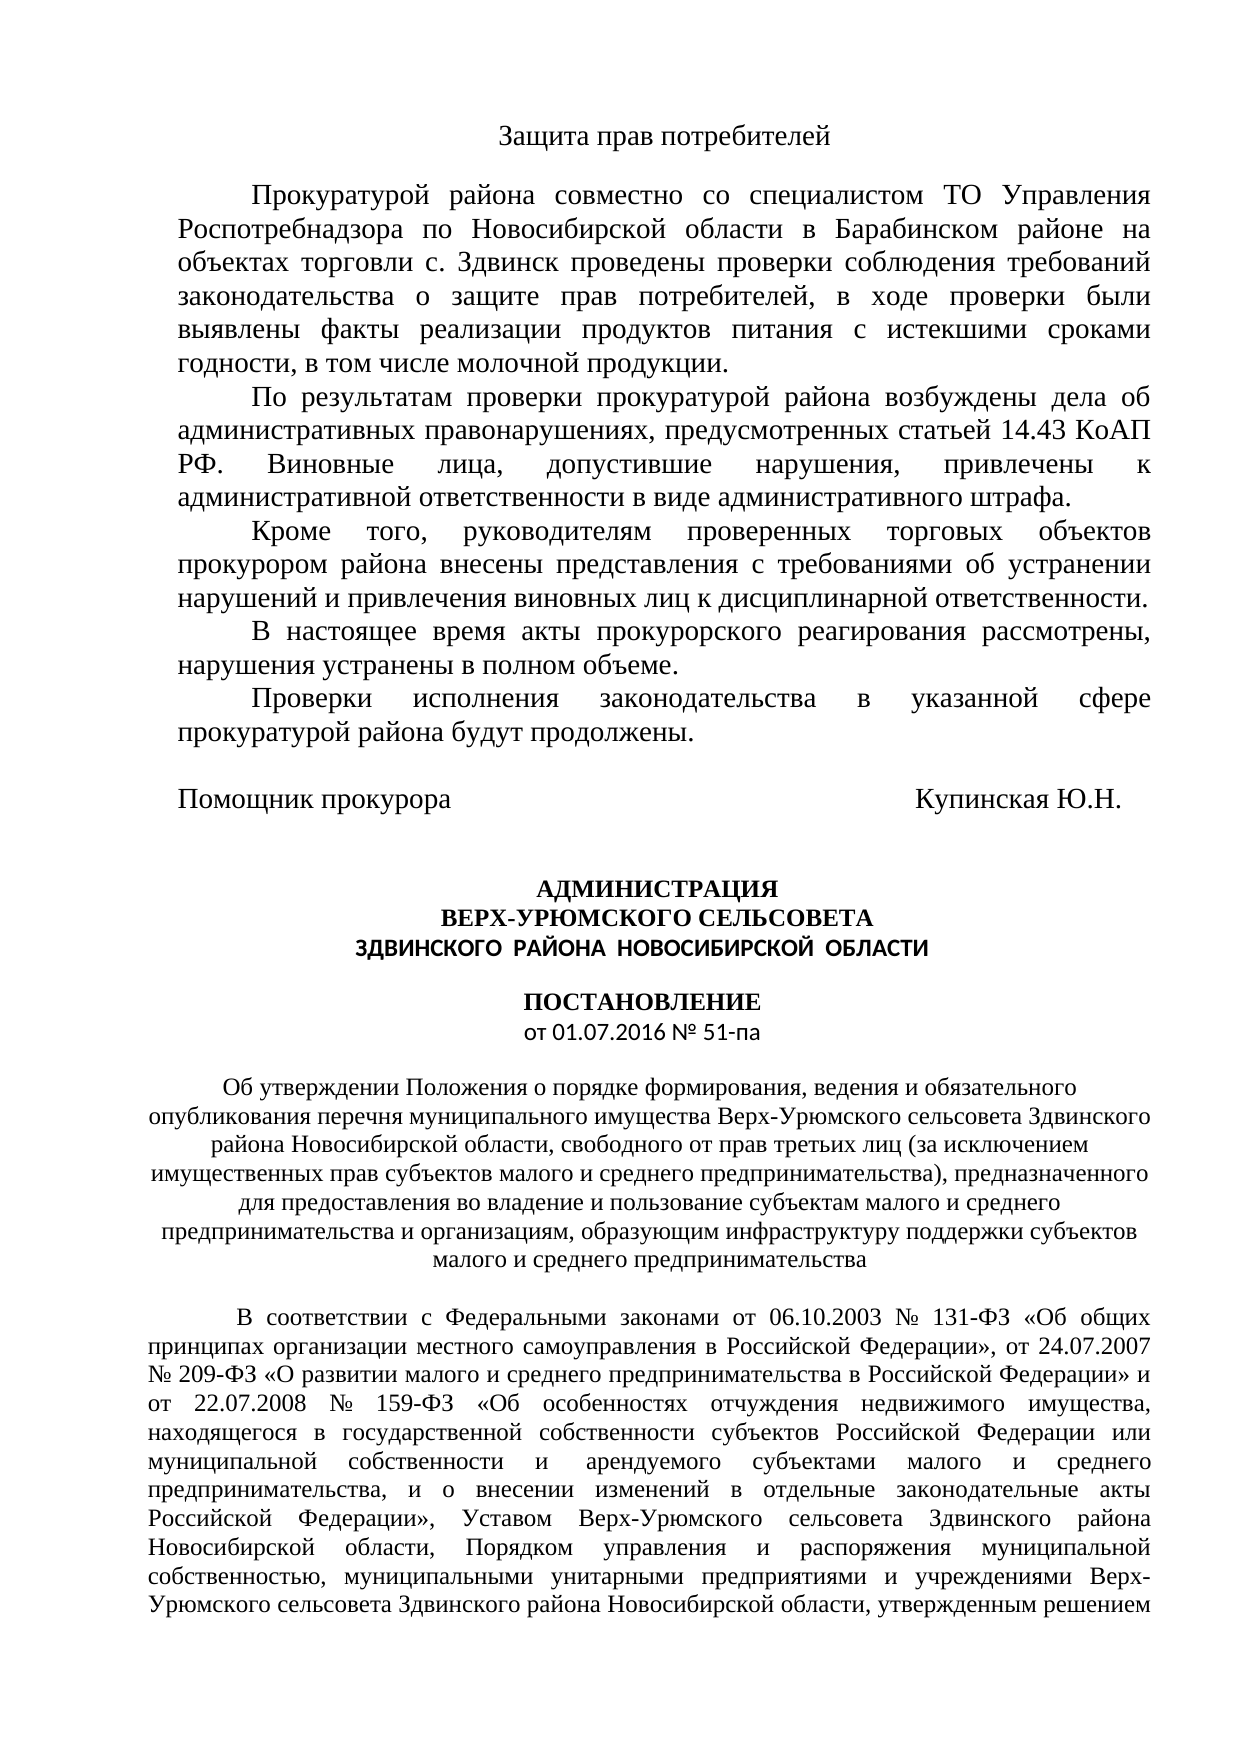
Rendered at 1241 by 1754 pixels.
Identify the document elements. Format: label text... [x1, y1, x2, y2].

text Прокуратурой района совместно со специалистом ТО Управления Роспотребнадзора по Новосибирской области в Барабинском районе на объектах торговли с. Здвинск проведены проверки соблюдения требований законодательства о защите прав потребителей, в ходе проверки были выявлены факты реализации продуктов питания с истекшими сроками годности, в том числе молочной продукции. [177, 177, 1152, 379]
text от 01.07.2016 № 51-па [148, 1016, 1137, 1047]
text Помощник прокурора Купинская Ю.Н. [177, 781, 1152, 815]
text Об утверждении Положения о порядке формирования, ведения и обязательного опубликования перечня муниципального имущества Верх-Урюмского сельсовета Здвинского района Новосибирской области, свободного от прав третьих лиц (за исключением имущественных прав субъектов малого и среднего предпринимательства), предназначенного для предоставления во владение и пользование субъектам малого и среднего предпринимательства и организациям, образующим инфраструктуру поддержки субъектов малого и среднего предпринимательства [148, 1072, 1152, 1273]
title ВЕРХ-УРЮМСКОГО СЕЛЬСОВЕТА [148, 903, 1137, 932]
text Кроме того, руководителям проверенных торговых объектов прокурором района внесены представления с требованиями об устранении нарушений и привлечения виновных лиц к дисциплинарной ответственности. [177, 513, 1152, 613]
subtitle ПОСТАНОВЛЕНИЕ [148, 987, 1137, 1016]
title АДМИНИСТРАЦИЯ [148, 874, 1137, 903]
text Проверки исполнения законодательства в указанной сфере прокуратурой района будут продолжены. [177, 681, 1152, 748]
text ЗДВИНСКОГО РАЙОНА НОВОСИБИРСКОЙ ОБЛАСТИ [148, 932, 1137, 962]
text По результатам проверки прокуратурой района возбуждены дела об административных правонарушениях, предусмотренных статьей 14.43 КоАП РФ. Виновные лица, допустившие нарушения, привлечены к административной ответственности в виде административного штрафа. [177, 379, 1152, 513]
text Защита прав потребителей [177, 118, 1152, 152]
text В настоящее время акты прокурорского реагирования рассмотрены, нарушения устранены в полном объеме. [177, 613, 1152, 681]
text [148, 1302, 1152, 1618]
